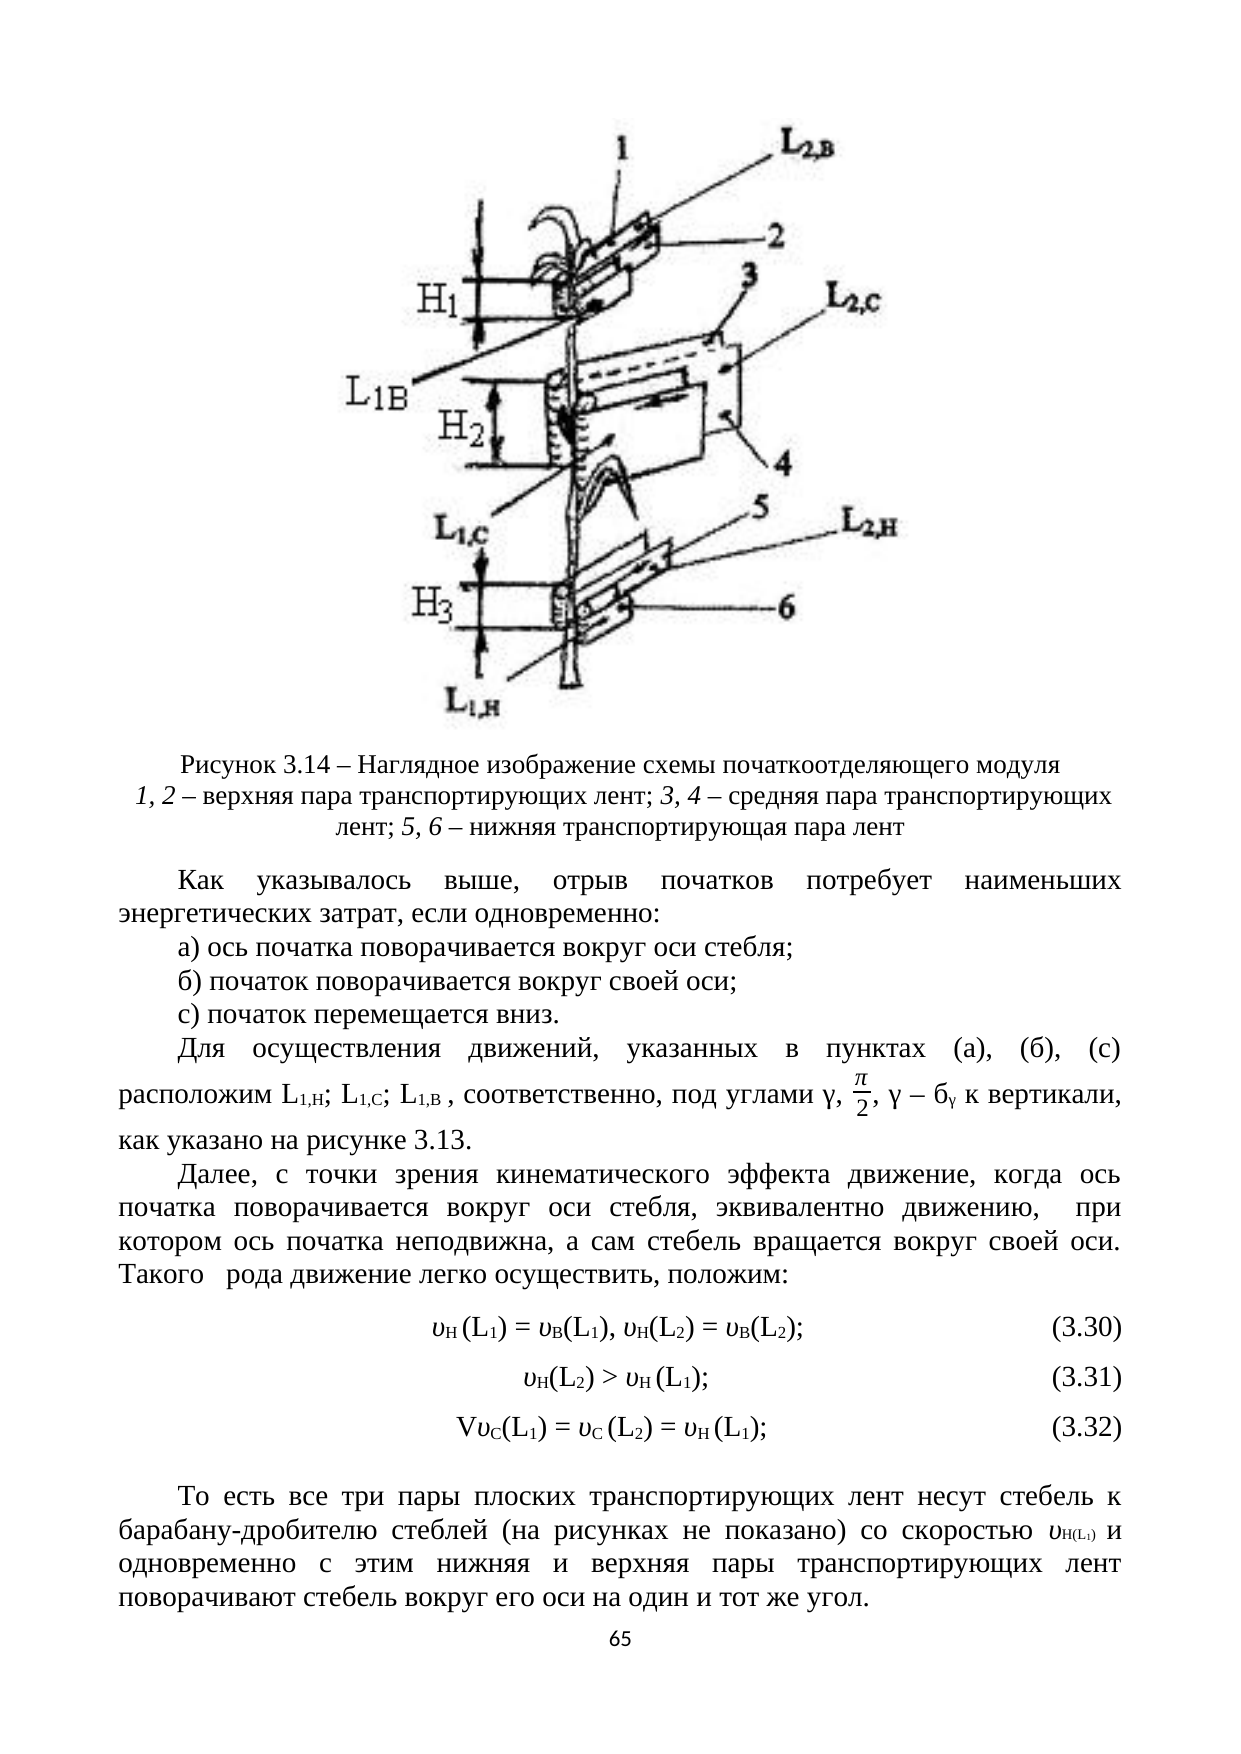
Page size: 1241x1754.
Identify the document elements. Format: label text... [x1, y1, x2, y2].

text Далее, с точки зрения кинематического эффекта движение, когда ось початка поворачивается вокруг оси стебля, эквивалентно движению, при котором ось початка неподвижна, а сам стебель вращается вокруг своей оси. Такого рода движение легко осуществить, положим: [118, 1156, 1122, 1290]
text с) початок перемещается вниз. [118, 996, 1122, 1030]
text Рисунок 3.14 – Наглядное изображение схемы початкоотделяющего модуля [118, 748, 1122, 779]
text а) ось початка поворачивается вокруг оси стебля; [118, 929, 1122, 963]
text 1, 2 – верхняя пара транспортирующих лент; 3, 4 – средняя пара транспортирующих лент; 5, 6 – нижняя транспортирующая пара лент [118, 779, 1122, 841]
text То есть все три пары плоских транспортирующих лент несут стебель к барабану-дробителю стеблей (на рисунках не показано) со скоростью υН(L1) и одновременно с этим нижняя и верхняя пары транспортирующих лент поворачивают стебель вокруг его оси на один и тот же угол. [118, 1478, 1122, 1613]
text Для осуществления движений, указанных в пунктах (а), (б), (с) расположим L1,Н; L1,С; L1,В , соответственно, под углами γ, , γ – бγ к вертикали, как указано на рисунке 3.13. [118, 1030, 1122, 1156]
text υН (L1) = υВ(L1), υН(L2) = υВ(L2); (3.30) [118, 1309, 1122, 1342]
text VυС(L1) = υС (L2) = υН (L1); (3.32) [118, 1409, 1122, 1443]
text Как указывалось выше, отрыв початков потребует наименьших энергетических затрат, если одновременно: [118, 862, 1122, 929]
text б) початок поворачивается вокруг своей оси; [118, 963, 1122, 996]
text υН(L2) > υН (L1); (3.31) [118, 1359, 1122, 1393]
picture [318, 118, 922, 743]
